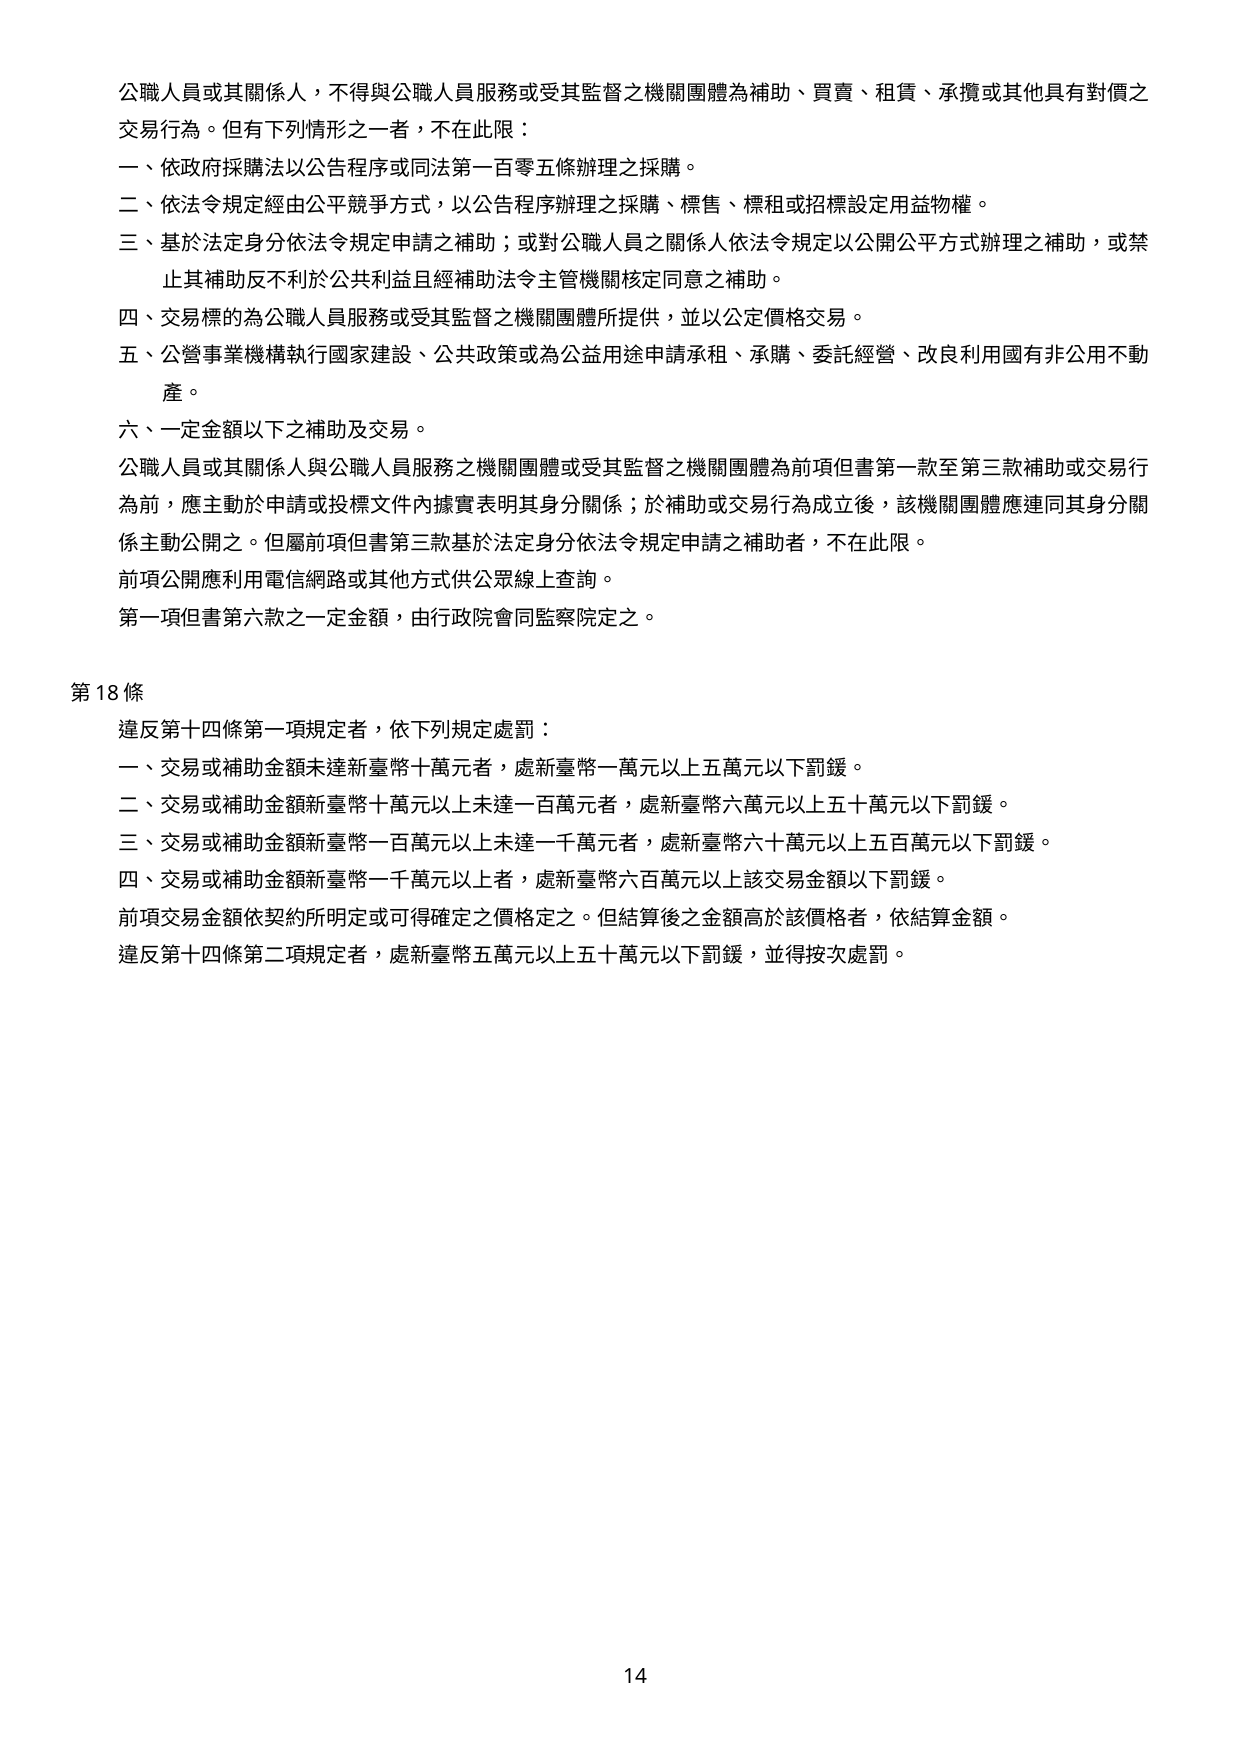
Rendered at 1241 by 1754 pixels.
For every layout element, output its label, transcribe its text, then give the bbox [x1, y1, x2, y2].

text 公職人員或其關係人與公職人員服務之機關團體或受其監督之機關團體為前項但書第一款至第三款補助或交易行為前，應主動於申請或投標文件內據實表明其身分關係；於補助或交易行為成立後，該機關團體應連同其身分關係主動公開之。但屬前項但書第三款基於法定身分依法令規定申請之補助者，不在此限。 [118, 448, 1152, 560]
text 前項交易金額依契約所明定或可得確定之價格定之。但結算後之金額高於該價格者，依結算金額。 [118, 898, 1152, 935]
text 第一項但書第六款之一定金額，由行政院會同監察院定之。 [118, 598, 1152, 635]
text 一、交易或補助金額未達新臺幣十萬元者，處新臺幣一萬元以上五萬元以下罰鍰。 [118, 748, 1152, 785]
text 四、交易標的為公職人員服務或受其監督之機關團體所提供，並以公定價格交易。 [118, 298, 1152, 335]
text 第18條 [32, 673, 1240, 710]
text 一、依政府採購法以公告程序或同法第一百零五條辦理之採購。 [118, 148, 1152, 185]
text 二、依法令規定經由公平競爭方式，以公告程序辦理之採購、標售、標租或招標設定用益物權。 [118, 185, 1152, 223]
text 公職人員或其關係人，不得與公職人員服務或受其監督之機關團體為補助、買賣、租賃、承攬或其他具有對價之交易行為。但有下列情形之一者，不在此限： [118, 73, 1152, 148]
text 違反第十四條第一項規定者，依下列規定處罰： [118, 710, 1152, 748]
text 三、交易或補助金額新臺幣一百萬元以上未達一千萬元者，處新臺幣六十萬元以上五百萬元以下罰鍰。 [118, 823, 1152, 860]
text 違反第十四條第二項規定者，處新臺幣五萬元以上五十萬元以下罰鍰，並得按次處罰。 [118, 935, 1152, 973]
text 六、一定金額以下之補助及交易。 [118, 410, 1152, 448]
text 三、基於法定身分依法令規定申請之補助；或對公職人員之關係人依法令規定以公開公平方式辦理之補助，或禁止其補助反不利於公共利益且經補助法令主管機關核定同意之補助。 [118, 223, 1152, 298]
text 五、公營事業機構執行國家建設、公共政策或為公益用途申請承租、承購、委託經營、改良利用國有非公用不動產。 [118, 335, 1152, 410]
text 四、交易或補助金額新臺幣一千萬元以上者，處新臺幣六百萬元以上該交易金額以下罰鍰。 [118, 860, 1152, 898]
text 前項公開應利用電信網路或其他方式供公眾線上查詢。 [118, 560, 1152, 598]
text 二、交易或補助金額新臺幣十萬元以上未達一百萬元者，處新臺幣六萬元以上五十萬元以下罰鍰。 [118, 785, 1152, 823]
